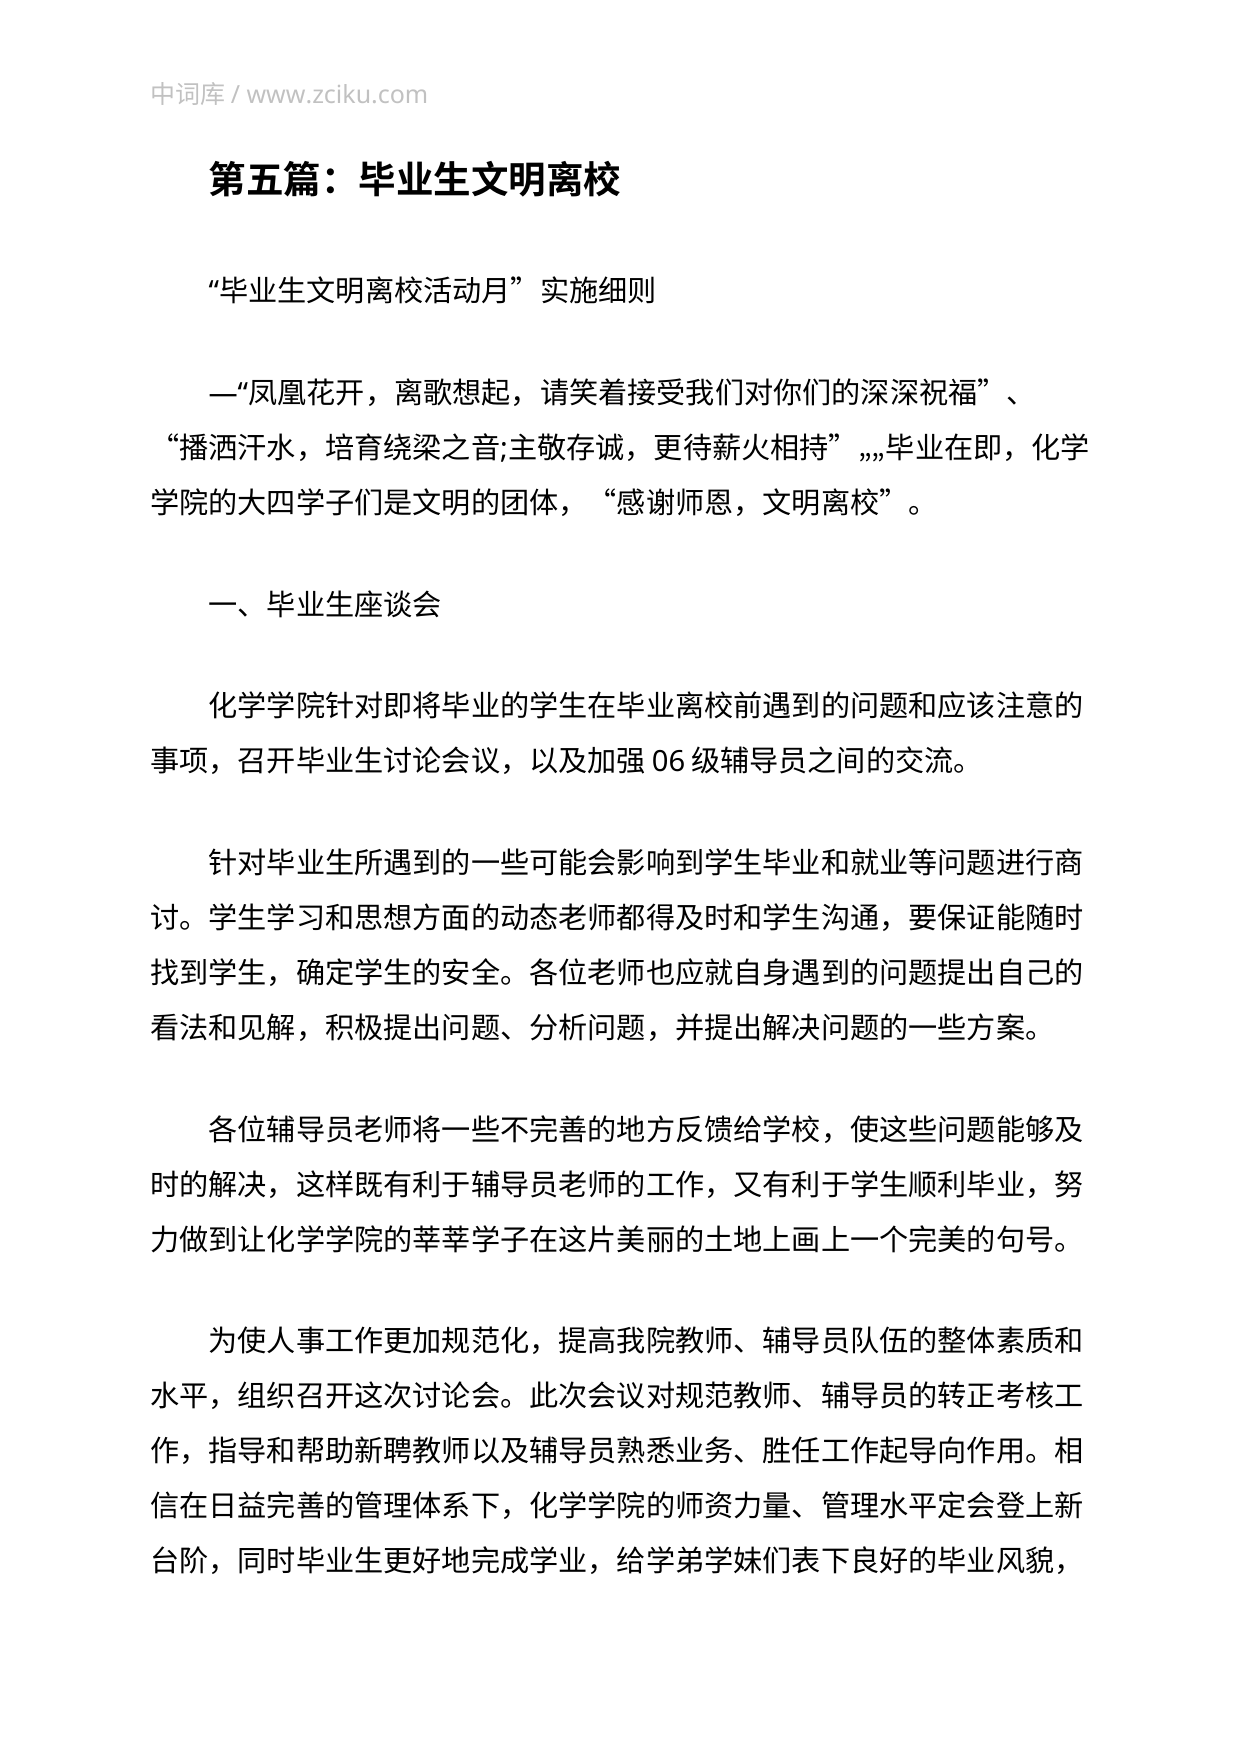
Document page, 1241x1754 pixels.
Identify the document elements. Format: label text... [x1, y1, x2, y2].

text “毕业生文明离校活动月”实施细则 [150, 267, 1090, 310]
text 一、毕业生座谈会 [150, 581, 1090, 623]
text —“凤凰花开，离歌想起，请笑着接受我们对你们的深深祝福”、“播洒汗水，培育绕梁之音;主敬存诚，更待薪火相持”„„毕业在即，化学学院的大四学子们是文明的团体，“感谢师恩，文明离校”。 [150, 369, 1090, 522]
text 第五篇：毕业生文明离校 [150, 150, 1090, 204]
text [150, 1318, 1090, 1580]
text 针对毕业生所遇到的一些可能会影响到学生毕业和就业等问题进行商讨。学生学习和思想方面的动态老师都得及时和学生沟通，要保证能随时找到学生，确定学生的安全。各位老师也应就自身遇到的问题提出自己的看法和见解，积极提出问题、分析问题，并提出解决问题的一些方案。 [150, 840, 1090, 1047]
text 各位辅导员老师将一些不完善的地方反馈给学校，使这些问题能够及时的解决，这样既有利于辅导员老师的工作，又有利于学生顺利毕业，努力做到让化学学院的莘莘学子在这片美丽的土地上画上一个完美的句号。 [150, 1106, 1090, 1258]
text 化学学院针对即将毕业的学生在毕业离校前遇到的问题和应该注意的事项，召开毕业生讨论会议，以及加强06级辅导员之间的交流。 [150, 683, 1090, 780]
